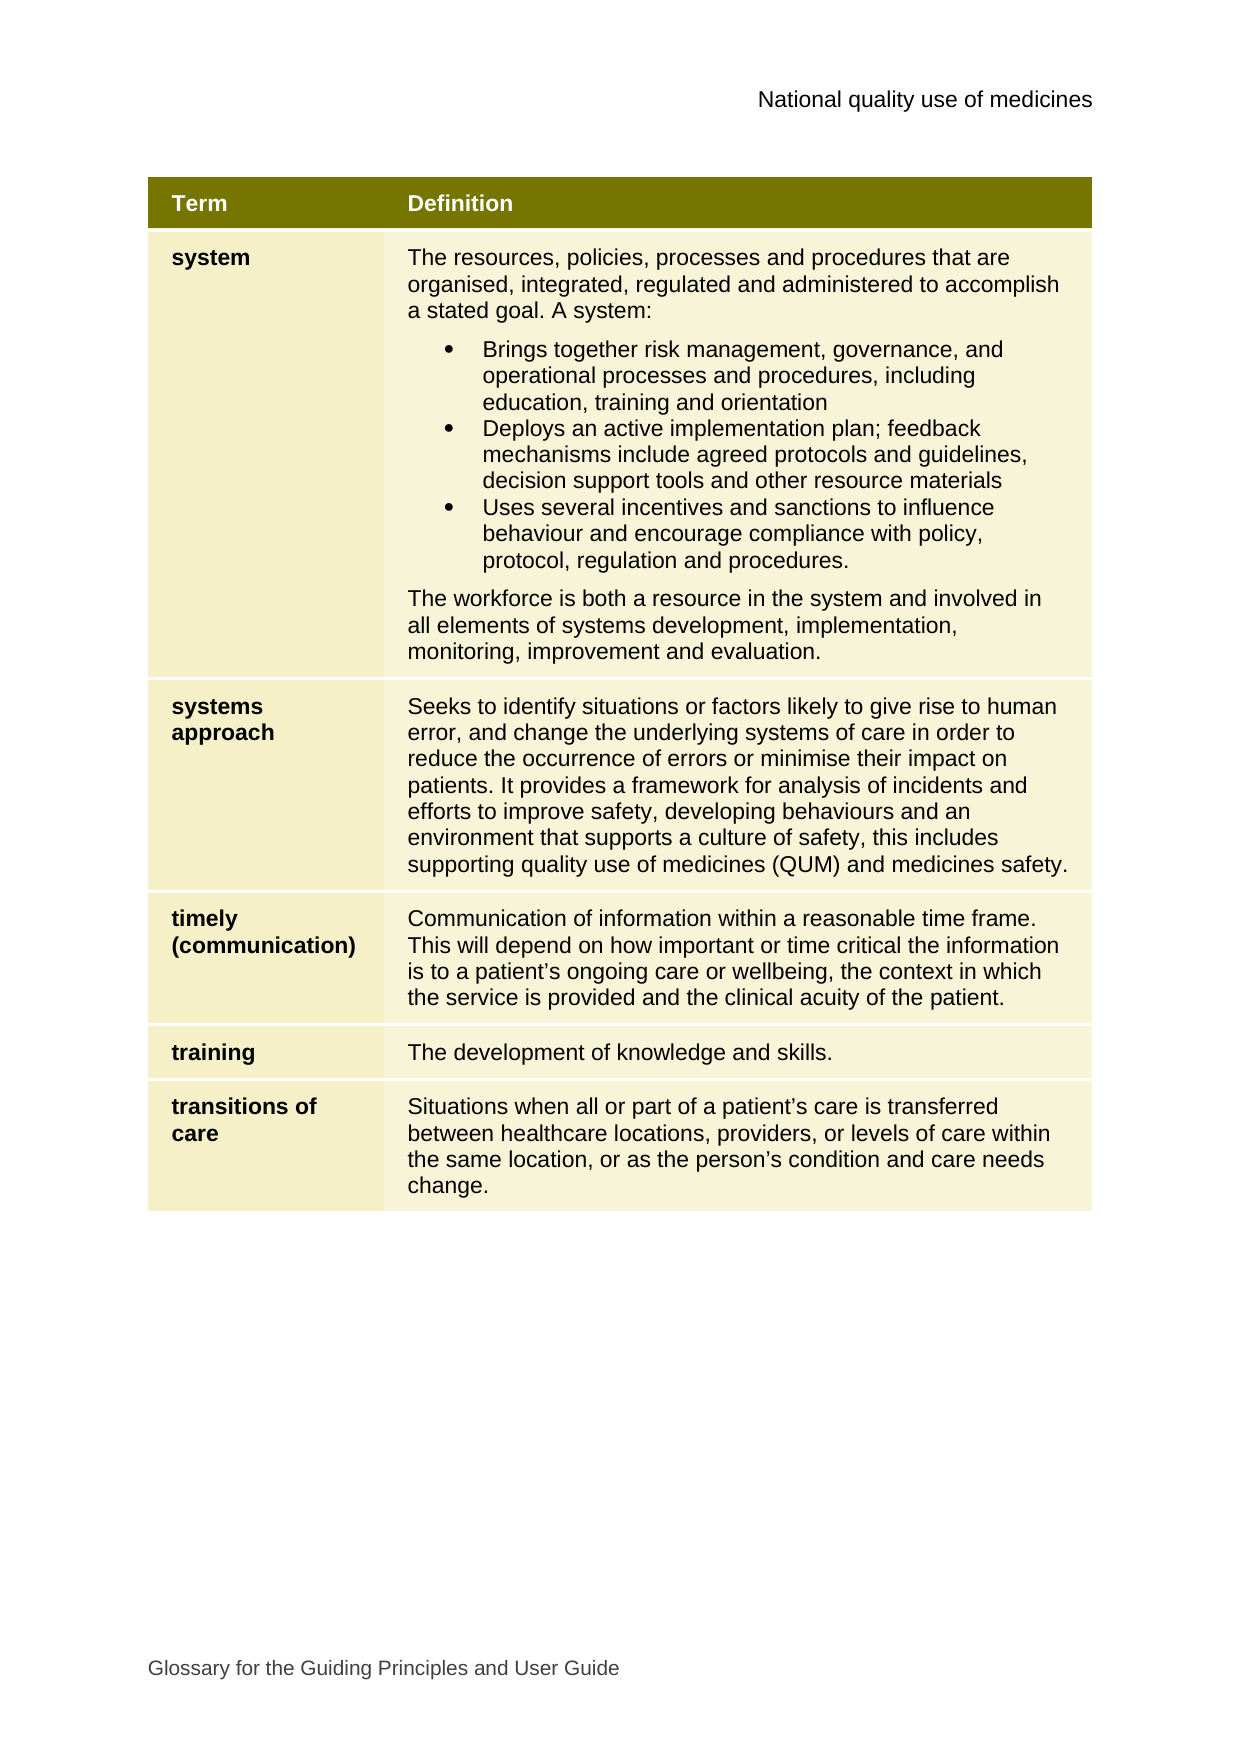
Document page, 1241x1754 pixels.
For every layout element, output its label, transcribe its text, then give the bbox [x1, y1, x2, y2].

table_cell Communication of information within a reasonable time frame. This will depend on how important or time critical the information is to a patient’s ongoing care or wellbeing, the context in which the service is provided and the clinical acuity of the patient. [384, 893, 1092, 1023]
table_header Definition [384, 177, 1092, 228]
table_header Term [148, 177, 384, 228]
table_cell systems approach [148, 680, 384, 889]
table_cell Situations when all or part of a patient’s care is transferred between healthcare locations, providers, or levels of care within the same location, or as the person’s condition and care needs change. [384, 1081, 1092, 1211]
table_cell transitions of care [148, 1081, 384, 1211]
table_cell timely (communication) [148, 893, 384, 1023]
table_cell The resources, policies, processes and procedures that are organised, integrated, regulated and administered to accomplish a stated goal. A system: Brings together risk management, governance, and operational processes and procedures, including education, training and orientation Deploys an active implementation plan; feedback mechanisms include agreed protocols and guidelines, decision support tools and other resource materials Uses several incentives and sanctions to influence behaviour and encourage compliance with policy, protocol, regulation and procedures. The workforce is both a resource in the system and involved in all elements of systems development, implementation, monitoring, improvement and evaluation. [384, 232, 1092, 677]
table_cell The development of knowledge and skills. [384, 1026, 1092, 1078]
table_cell Seeks to identify situations or factors likely to give rise to human error, and change the underlying systems of care in order to reduce the occurrence of errors or minimise their impact on patients. It provides a framework for analysis of incidents and efforts to improve safety, developing behaviours and an environment that supports a culture of safety, this includes supporting quality use of medicines (QUM) and medicines safety. [384, 680, 1092, 889]
table_cell system [148, 232, 384, 677]
table_cell training [148, 1026, 384, 1078]
